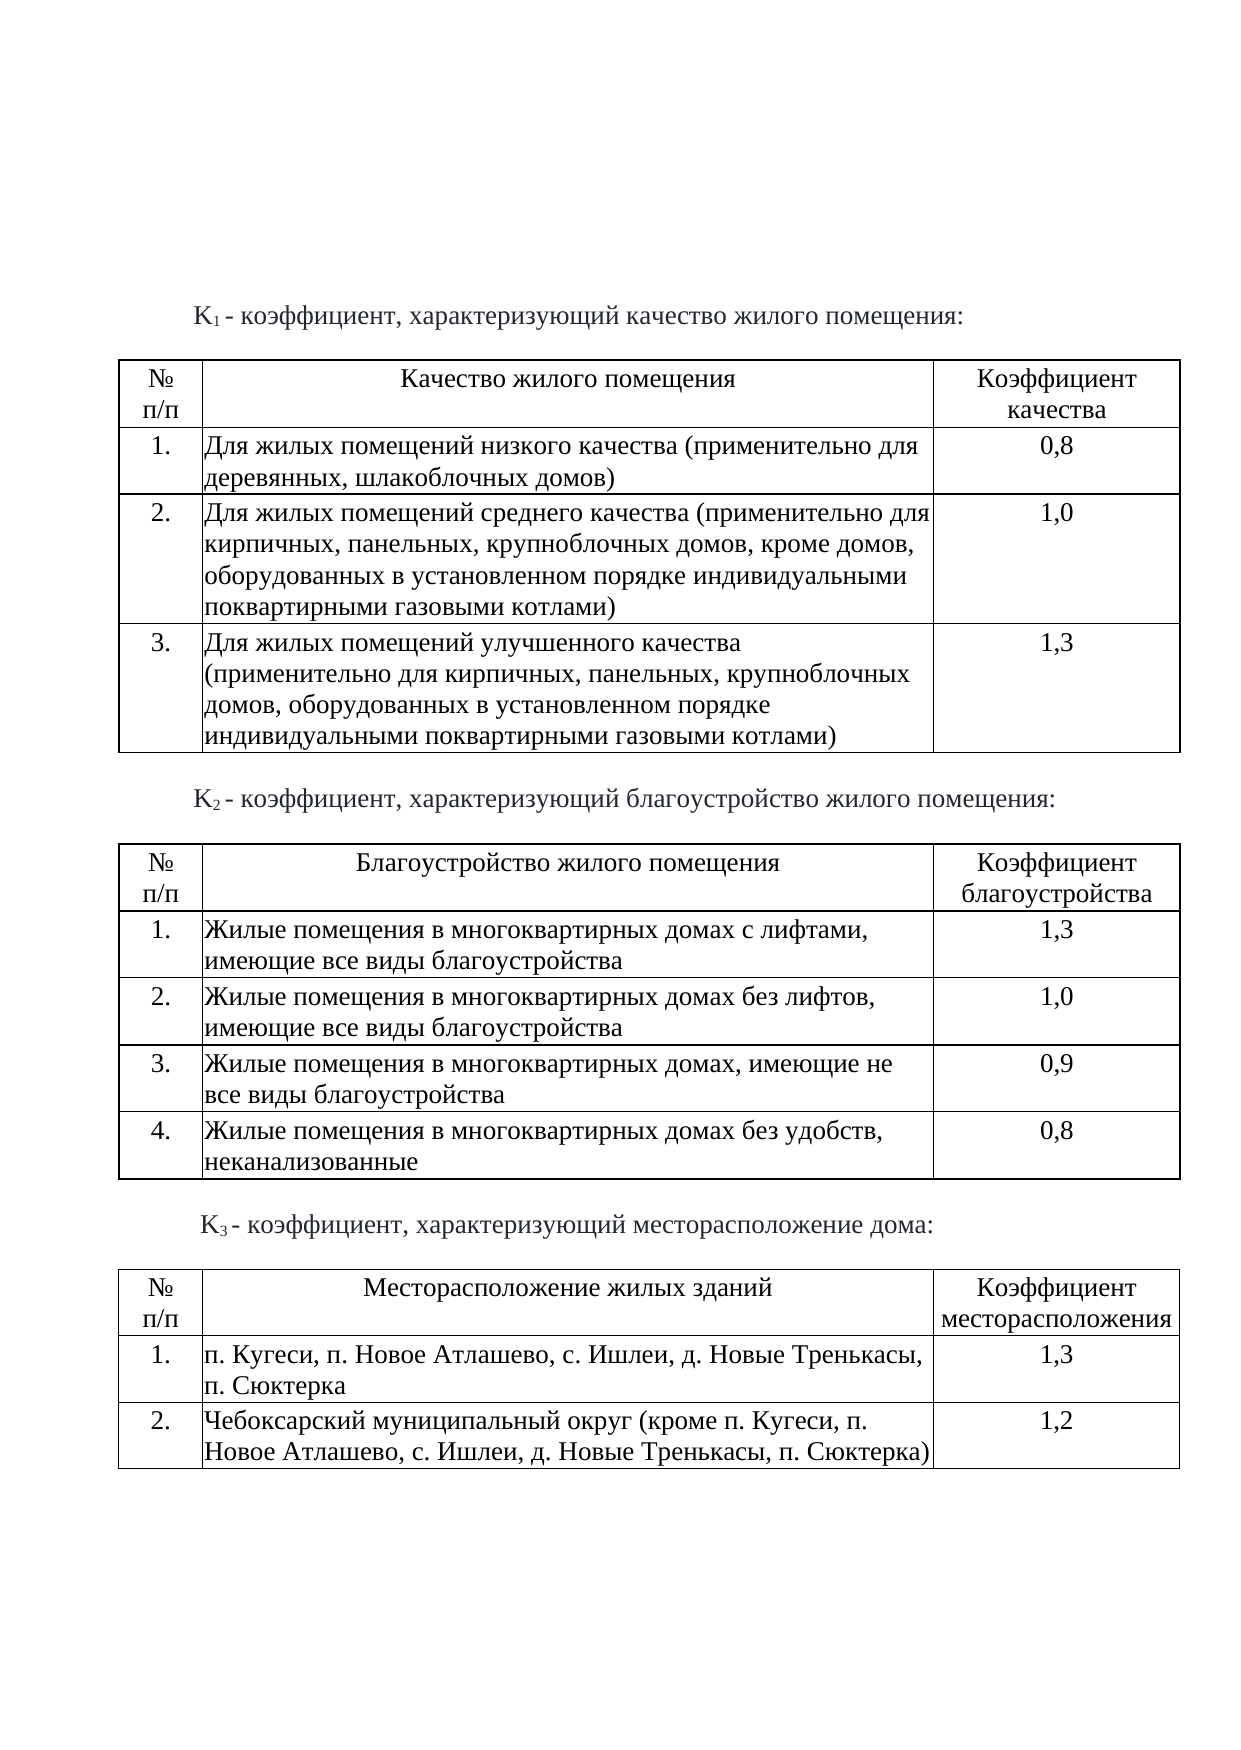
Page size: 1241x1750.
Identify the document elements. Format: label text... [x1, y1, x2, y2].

table_cell 1,2 [934, 1403, 1179, 1468]
table_cell Для жилых помещений низкого качества (применительно для деревянных, шлакоблочных домов) [203, 428, 933, 493]
table_cell 2. [119, 1403, 202, 1468]
table_cell 0,8 [934, 1112, 1179, 1178]
table_header Благоустройство жилого помещения [203, 845, 933, 910]
table_cell Жилые помещения в многоквартирных домах без лифтов, имеющие все виды благоустройства [203, 978, 933, 1044]
table_header Коэффициент месторасположения [934, 1270, 1179, 1335]
table_cell Чебоксарский муниципальный округ (кроме п. Кугеси, п. Новое Атлашево, с. Ишлеи, д. Новые Тренькасы, п. Сюктерка) [203, 1403, 933, 1468]
text K1 - коэффициент, характеризующий качество жилого помещения: [118, 299, 1181, 330]
table_cell 3. [120, 1046, 202, 1111]
table_cell 1,3 [934, 1336, 1179, 1402]
table_cell 1,3 [934, 624, 1179, 752]
table_cell 2. [120, 978, 202, 1044]
table_cell 1,0 [934, 978, 1179, 1044]
table_cell 1. [120, 428, 202, 493]
table_cell Для жилых помещений улучшенного качества (применительно для кирпичных, панельных, крупноблочных домов, оборудованных в установленном порядке индивидуальными поквартирными газовыми котлами) [203, 624, 933, 752]
text K3 - коэффициент, характеризующий месторасположение дома: [118, 1208, 1181, 1240]
table_header Коэффициент благоустройства [934, 845, 1179, 910]
table_cell 0,8 [934, 428, 1179, 493]
table_cell 1,3 [934, 912, 1179, 977]
text K2 - коэффициент, характеризующий благоустройство жилого помещения: [118, 783, 1181, 814]
table_cell Для жилых помещений среднего качества (применительно для кирпичных, панельных, крупноблочных домов, кроме домов, оборудованных в установленном порядке индивидуальными поквартирными газовыми котлами) [203, 495, 933, 623]
table_header Месторасположение жилых зданий [203, 1270, 933, 1335]
table_cell п. Кугеси, п. Новое Атлашево, с. Ишлеи, д. Новые Тренькасы, п. Сюктерка [203, 1336, 933, 1402]
table_header № п/п [120, 361, 202, 426]
table_cell 1. [120, 912, 202, 977]
table_header № п/п [120, 845, 202, 910]
table_cell 3. [120, 624, 202, 752]
table_cell 2. [120, 495, 202, 623]
table_cell 1. [119, 1336, 202, 1402]
table_header Коэффициент качества [934, 361, 1179, 426]
table_cell Жилые помещения в многоквартирных домах с лифтами, имеющие все виды благоустройства [203, 912, 933, 977]
table_header № п/п [119, 1270, 202, 1335]
table_header Качество жилого помещения [203, 361, 933, 426]
table_cell Жилые помещения в многоквартирных домах без удобств, неканализованные [203, 1112, 933, 1178]
table_cell 1,0 [934, 495, 1179, 623]
table_cell Жилые помещения в многоквартирных домах, имеющие не все виды благоустройства [203, 1046, 933, 1111]
table_cell 4. [120, 1112, 202, 1178]
table_cell 0,9 [934, 1046, 1179, 1111]
